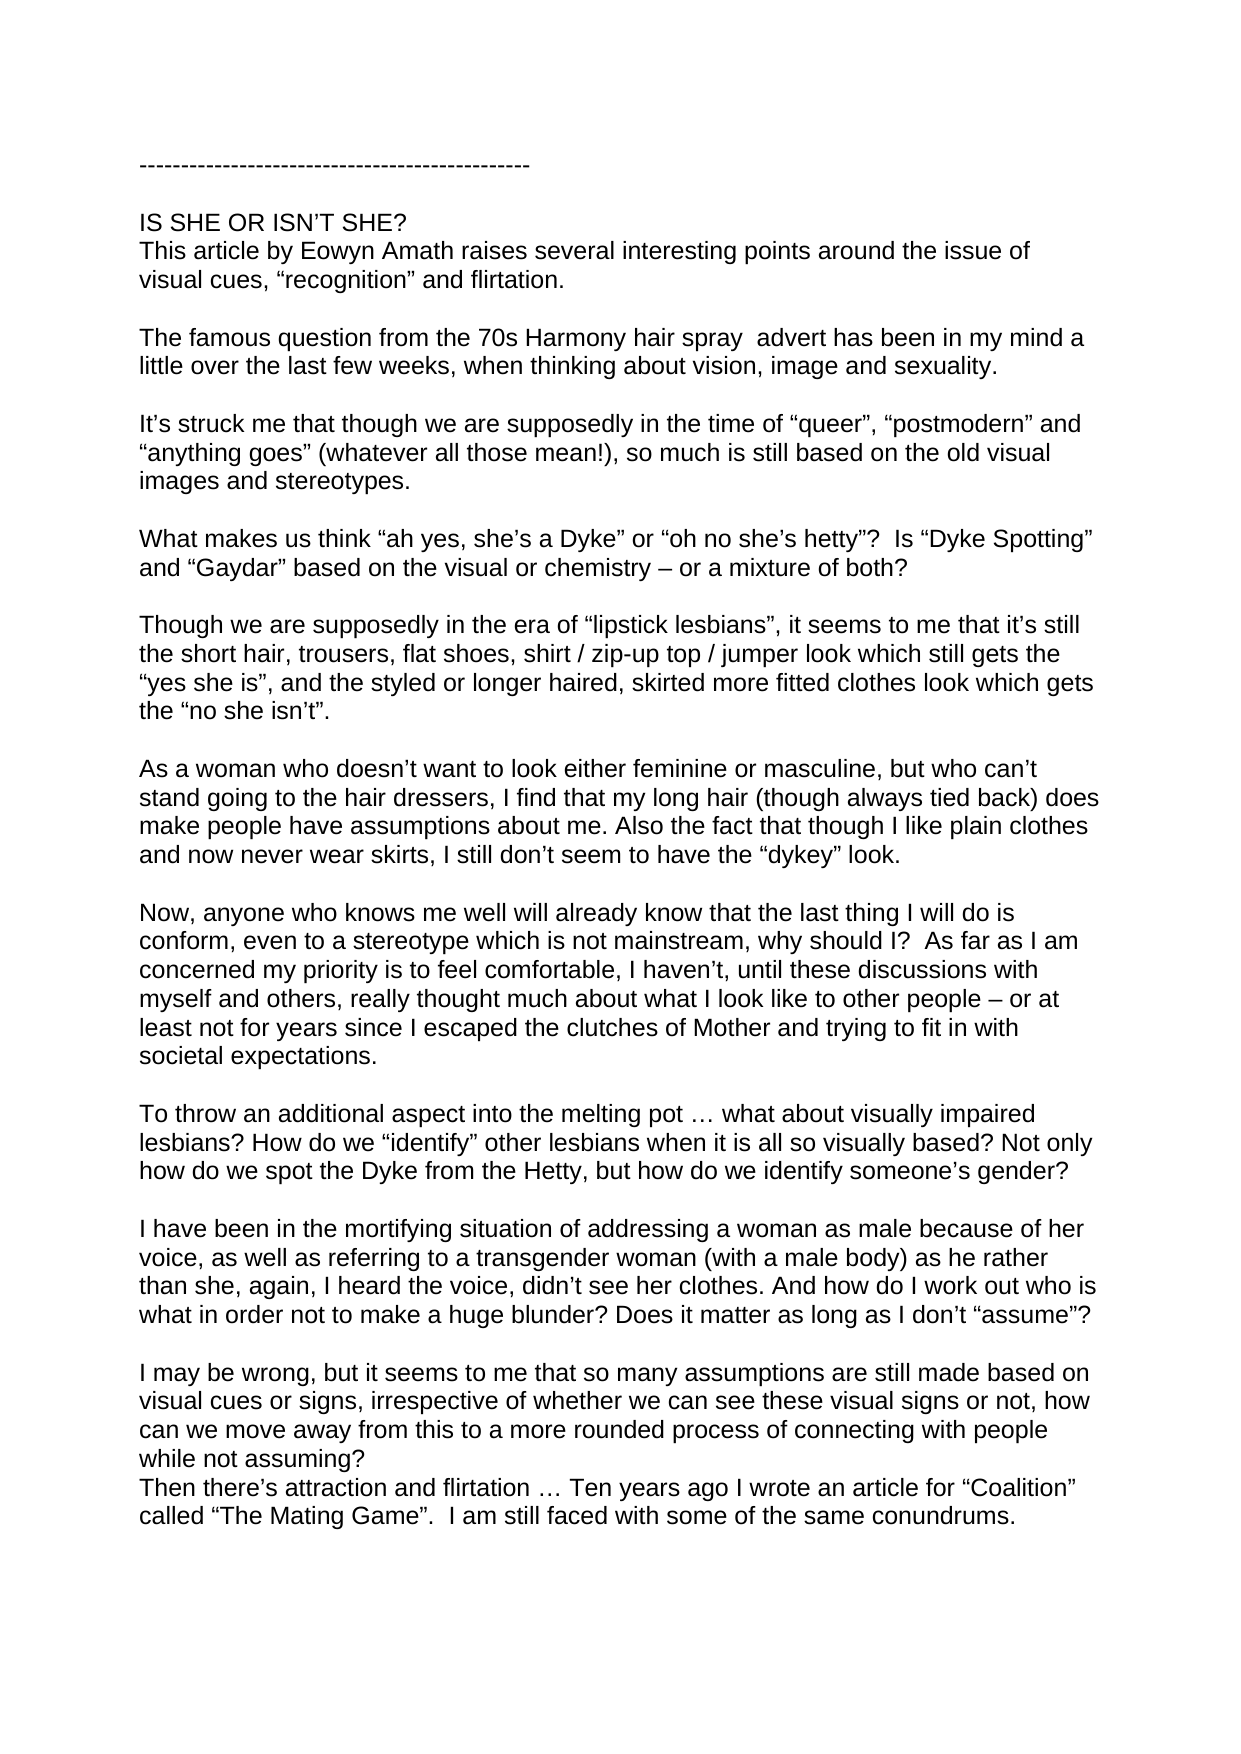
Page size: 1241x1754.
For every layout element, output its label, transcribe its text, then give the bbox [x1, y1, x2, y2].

text This article by Eowyn Amath raises several interesting points around the issue of visual cues, “recognition” and flirtation. [139, 236, 1101, 294]
text ----------------------------------------------- [139, 150, 1101, 179]
text Now, anyone who knows me well will already know that the last thing I will do is conform, even to a stereotype which is not mainstream, why should I? As far as I am concerned my priority is to feel comfortable, I haven’t, until these discussions with myself and others, really thought much about what I look like to other people – or at least not for years since I escaped the clutches of Mother and trying to fit in with societal expectations. [139, 897, 1101, 1070]
text IS SHE OR ISN’T SHE? [139, 207, 1101, 236]
text As a woman who doesn’t want to look either feminine or masculine, but who can’t stand going to the hair dressers, I find that my long hair (though always tied back) does make people have assumptions about me. Also the fact that though I like plain clothes and now never wear skirts, I still don’t seem to have the “dykey” look. [139, 754, 1101, 869]
text Then there’s attraction and flirtation … Ten years ago I wrote an article for “Coalition” called “The Mating Game”. I am still faced with some of the same conundrums. [139, 1472, 1101, 1530]
text I have been in the mortifying situation of addressing a woman as male because of her voice, as well as referring to a transgender woman (with a male body) as he rather than she, again, I heard the voice, didn’t see her clothes. And how do I work out who is what in order not to make a huge blunder? Does it matter as long as I don’t “assume”? [139, 1214, 1101, 1329]
text I may be wrong, but it seems to me that so many assumptions are still made based on visual cues or signs, irrespective of whether we can see these visual signs or not, how can we move away from this to a more rounded process of connecting with people while not assuming? [139, 1357, 1101, 1472]
text It’s struck me that though we are supposedly in the time of “queer”, “postmodern” and “anything goes” (whatever all those mean!), so much is still based on the old visual images and stereotypes. [139, 409, 1101, 495]
text The famous question from the 70s Harmony hair spray advert has been in my mind a little over the last few weeks, when thinking about vision, image and sexuality. [139, 322, 1101, 380]
text To throw an additional aspect into the melting pot … what about visually impaired lesbians? How do we “identify” other lesbians when it is all so visually based? Not only how do we spot the Dyke from the Hetty, but how do we identify someone’s gender? [139, 1099, 1101, 1185]
text Though we are supposedly in the era of “lipstick lesbians”, it seems to me that it’s still the short hair, trousers, flat shoes, shirt / zip-up top / jumper look which still gets the “yes she is”, and the styled or longer haired, skirted more fitted clothes look which gets the “no she isn’t”. [139, 610, 1101, 725]
text What makes us think “ah yes, she’s a Dyke” or “oh no she’s hetty”? Is “Dyke Spotting” and “Gaydar” based on the visual or chemistry – or a mixture of both? [139, 524, 1101, 581]
